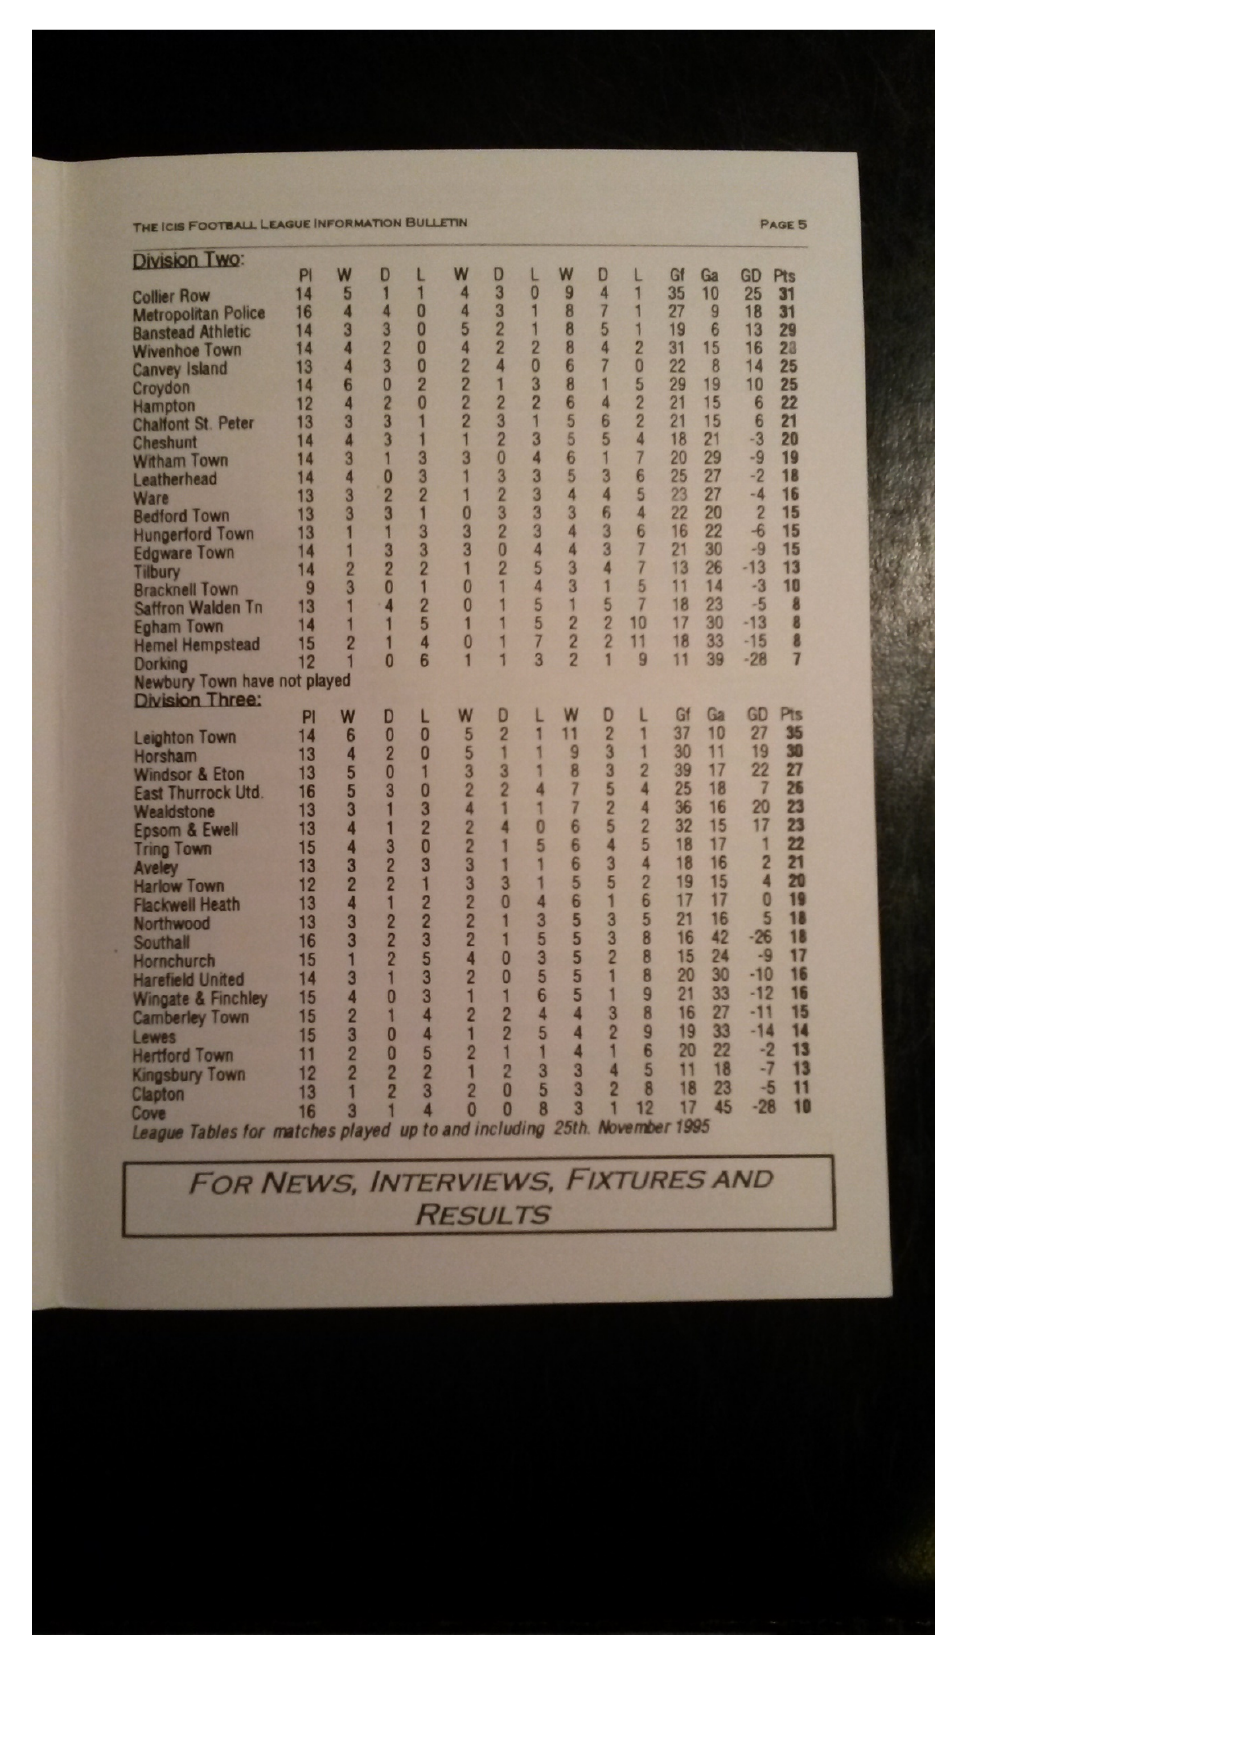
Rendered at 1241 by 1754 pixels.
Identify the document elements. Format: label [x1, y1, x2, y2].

picture [33, 31, 935, 1635]
